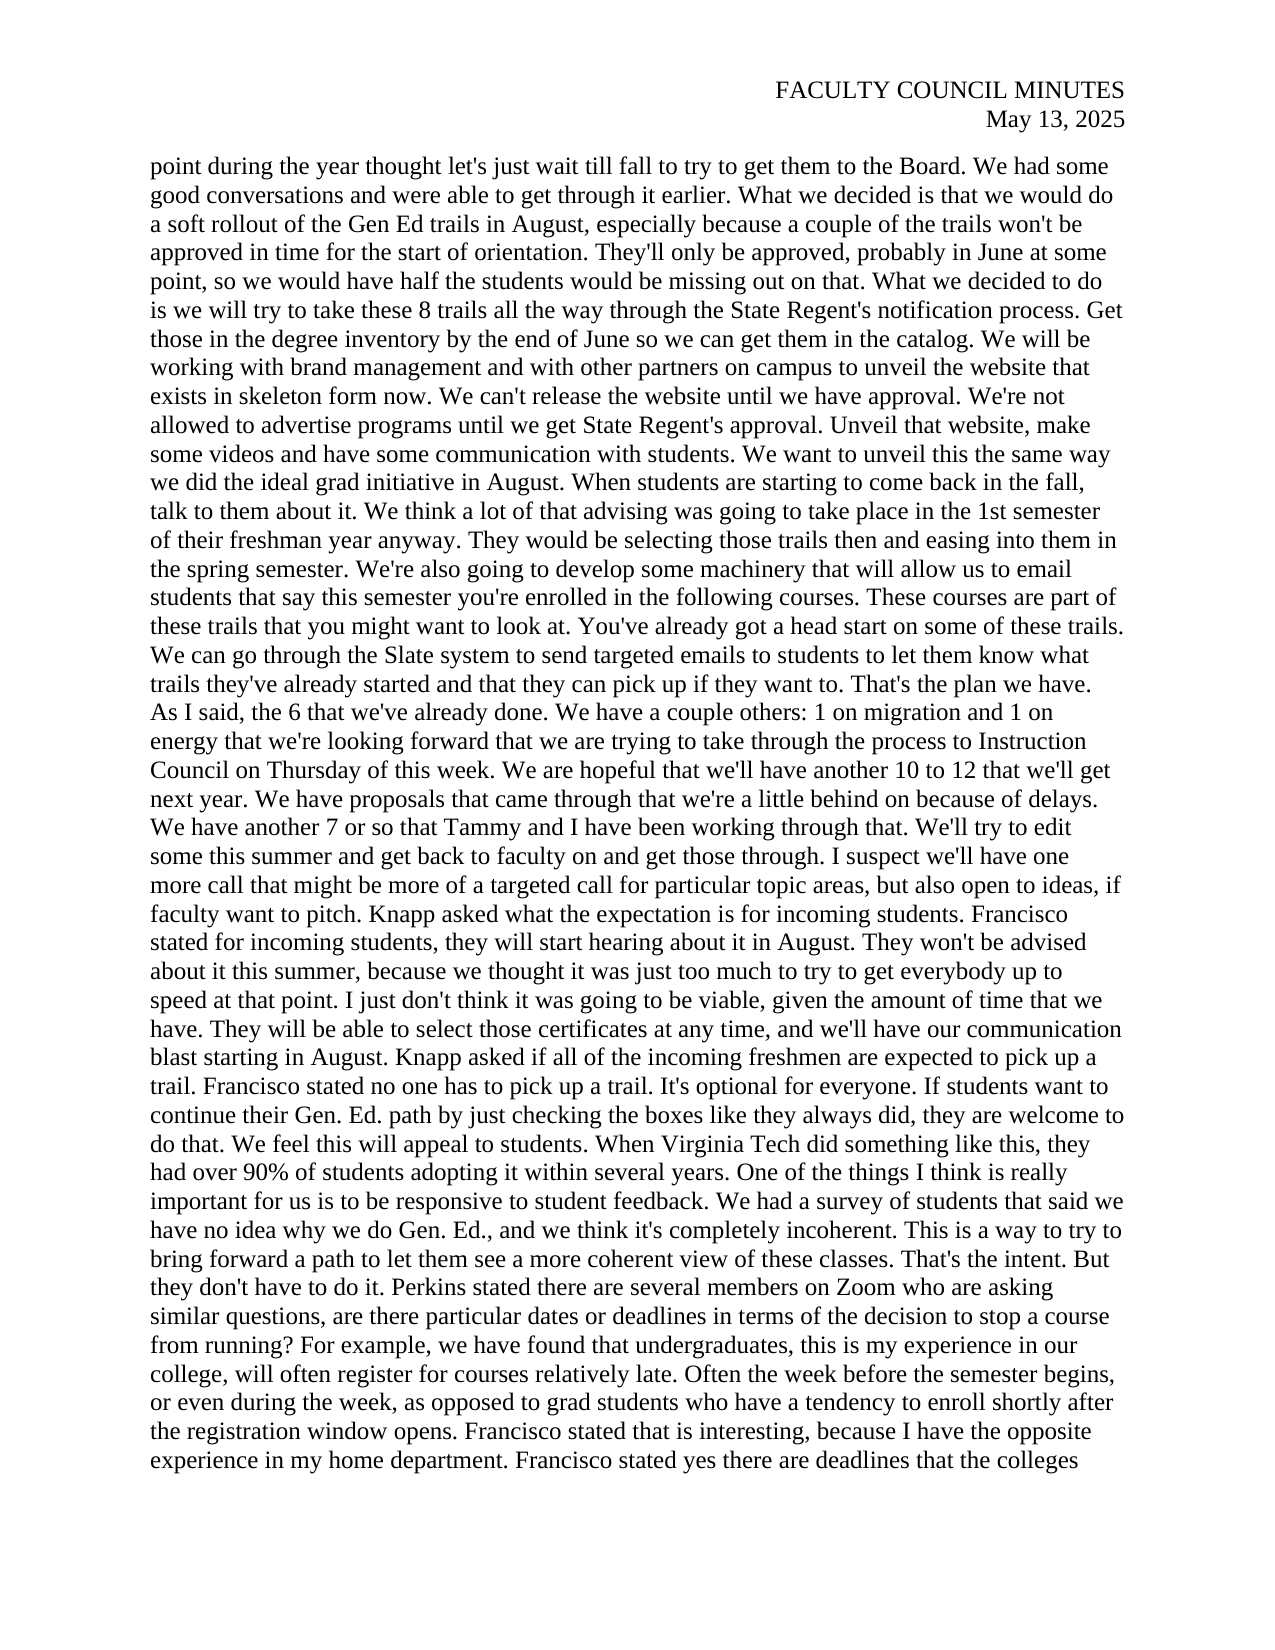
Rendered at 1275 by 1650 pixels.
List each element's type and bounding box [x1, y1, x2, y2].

text [150, 151, 1125, 1474]
